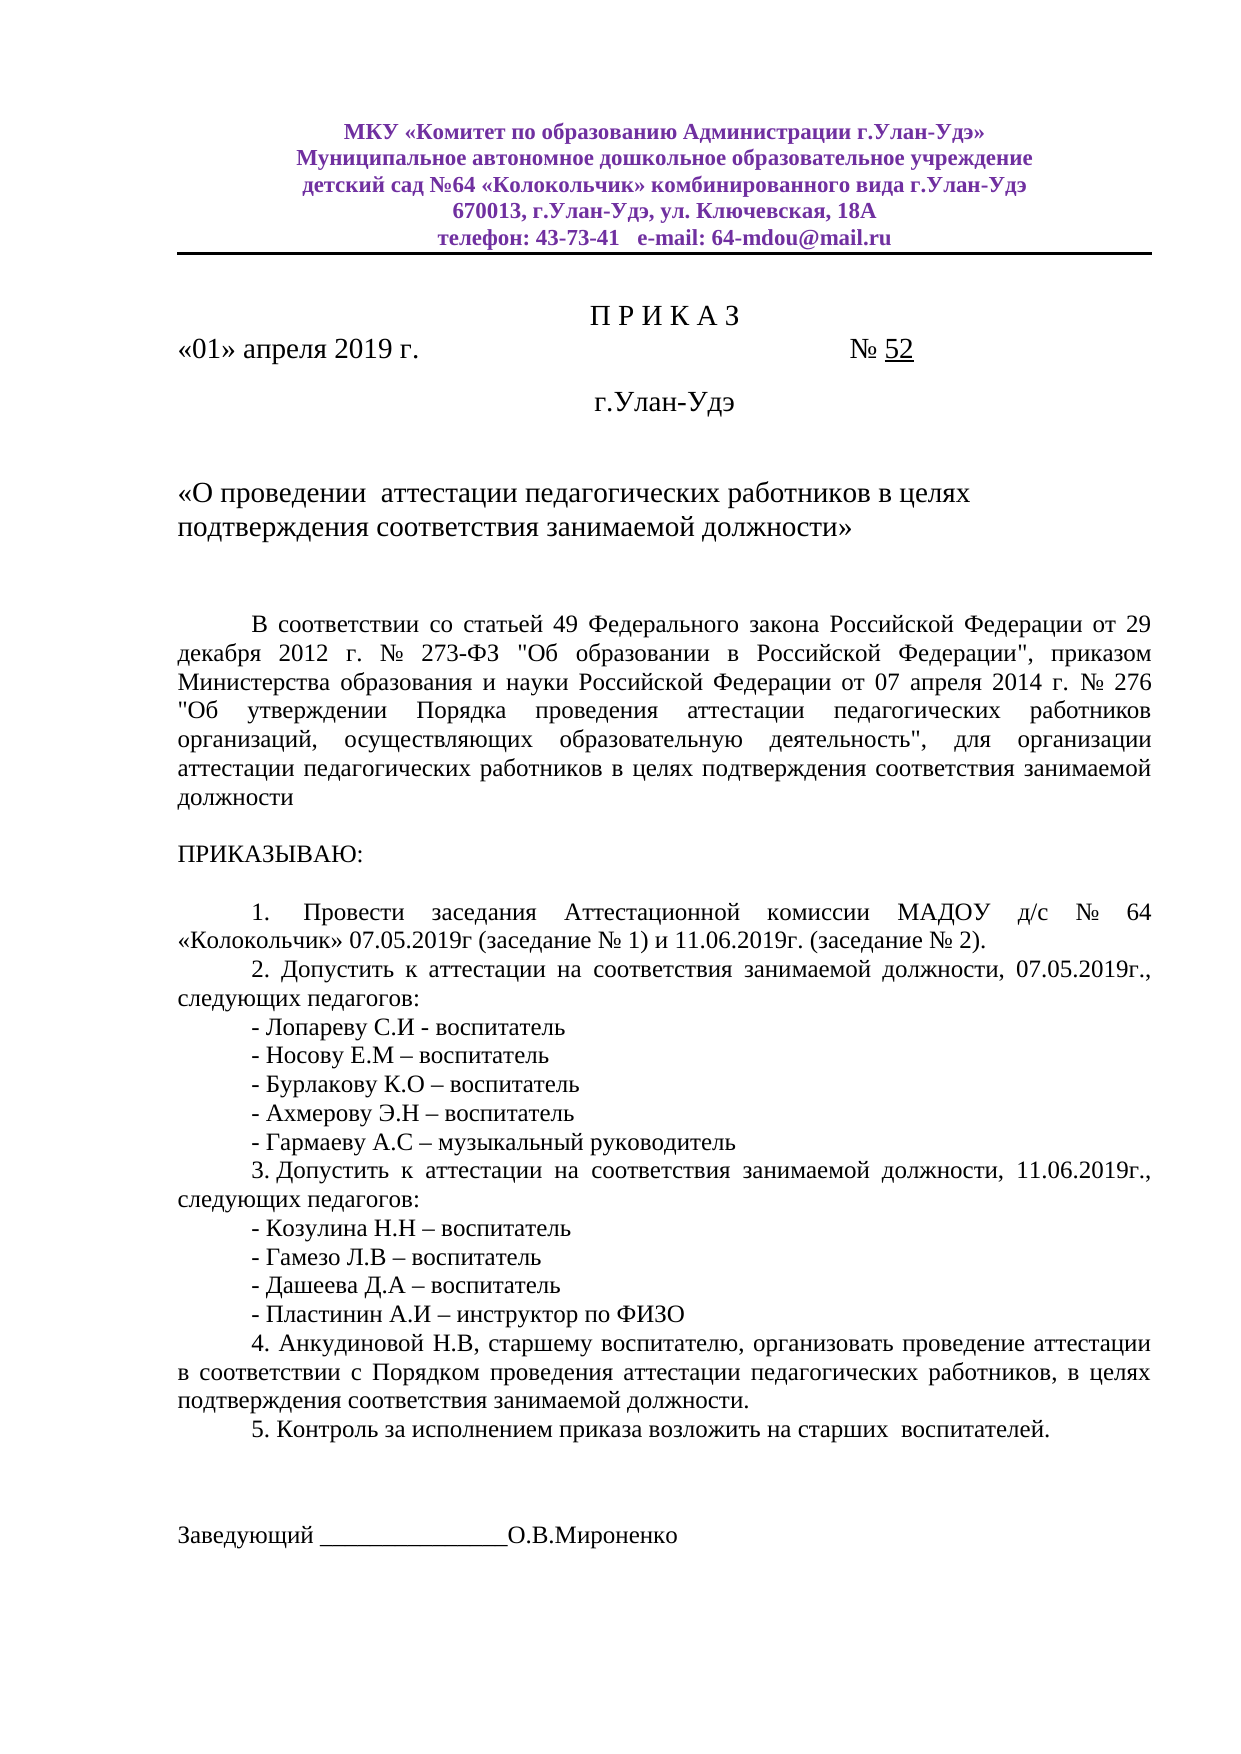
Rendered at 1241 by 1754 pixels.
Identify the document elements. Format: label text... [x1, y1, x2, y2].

text - Носову Е.М – воспитатель [177, 1041, 1152, 1069]
text г.Улан-Удэ [177, 384, 1152, 418]
text - Лопареву С.И - воспитатель [177, 1012, 1152, 1041]
text - Бурлакову К.О – воспитатель [177, 1069, 1152, 1098]
text - Гамезо Л.В – воспитатель [177, 1242, 1152, 1271]
text 5. Контроль за исполнением приказа возложить на старших воспитателей. [177, 1414, 1152, 1443]
text - Дашеева Д.А – воспитатель [177, 1271, 1152, 1299]
text П Р И К А З [177, 298, 1152, 331]
text - Ахмерову Э.Н – воспитатель [177, 1098, 1152, 1127]
text В соответствии со статьей 49 Федерального закона Российской Федерации от 29 декабря . № 273-ФЗ "Об образовании в Российской Федерации", приказом Министерства образования и науки Российской Федерации от 07 апреля . № 276 "Об утверждении Порядка проведения аттестации педагогических работников организаций, осуществляющих образовательную деятельность", для организации аттестации педагогических работников в целях подтверждения соответствия занимаемой должности [177, 609, 1152, 811]
text «О проведении аттестации педагогических работников в целях [177, 475, 1152, 509]
text Муниципальное автономное дошкольное образовательное учреждение [177, 144, 1152, 171]
text Заведующий _______________О.В.Мироненко [177, 1521, 1152, 1549]
text 2. Допустить к аттестации на соответствия занимаемой должности, 07.05.2019г., следующих педагогов: [177, 954, 1152, 1012]
text 1. Провести заседания Аттестационной комиссии МАДОУ д/с № 64 «Колокольчик» 07.05.2019г (заседание № 1) и 11.06.2019г. (заседание № 2). [177, 897, 1152, 954]
text «01» апреля 2019 г. № 52 [177, 331, 1152, 365]
text подтверждения соответствия занимаемой должности» [177, 509, 1152, 542]
text 3. Допустить к аттестации на соответствия занимаемой должности, 11.06.2019г., следующих педагогов: [177, 1156, 1152, 1213]
text ПРИКАЗЫВАЮ: [177, 839, 1196, 868]
text - Козулина Н.Н – воспитатель [177, 1213, 1152, 1242]
text - Гармаеву А.С – музыкальный руководитель [177, 1127, 1152, 1156]
text 670013, г.Улан-Удэ, ул. Ключевская, 18А [177, 197, 1152, 223]
text МКУ «Комитет по образованию Администрации г.Улан-Удэ» [177, 118, 1152, 144]
text - Пластинин А.И – инструктор по ФИЗО [177, 1299, 1152, 1328]
text 4. Анкудиновой Н.В, старшему воспитателю, организовать проведение аттестации в соответствии с Порядком проведения аттестации педагогических работников, в целях подтверждения соответствия занимаемой должности. [177, 1328, 1152, 1414]
text детский сад №64 «Колокольчик» комбинированного вида г.Улан-Удэ [177, 171, 1152, 197]
text телефон: 43-73-41 e-mail: 64-mdou@mail.ru [177, 223, 1152, 252]
